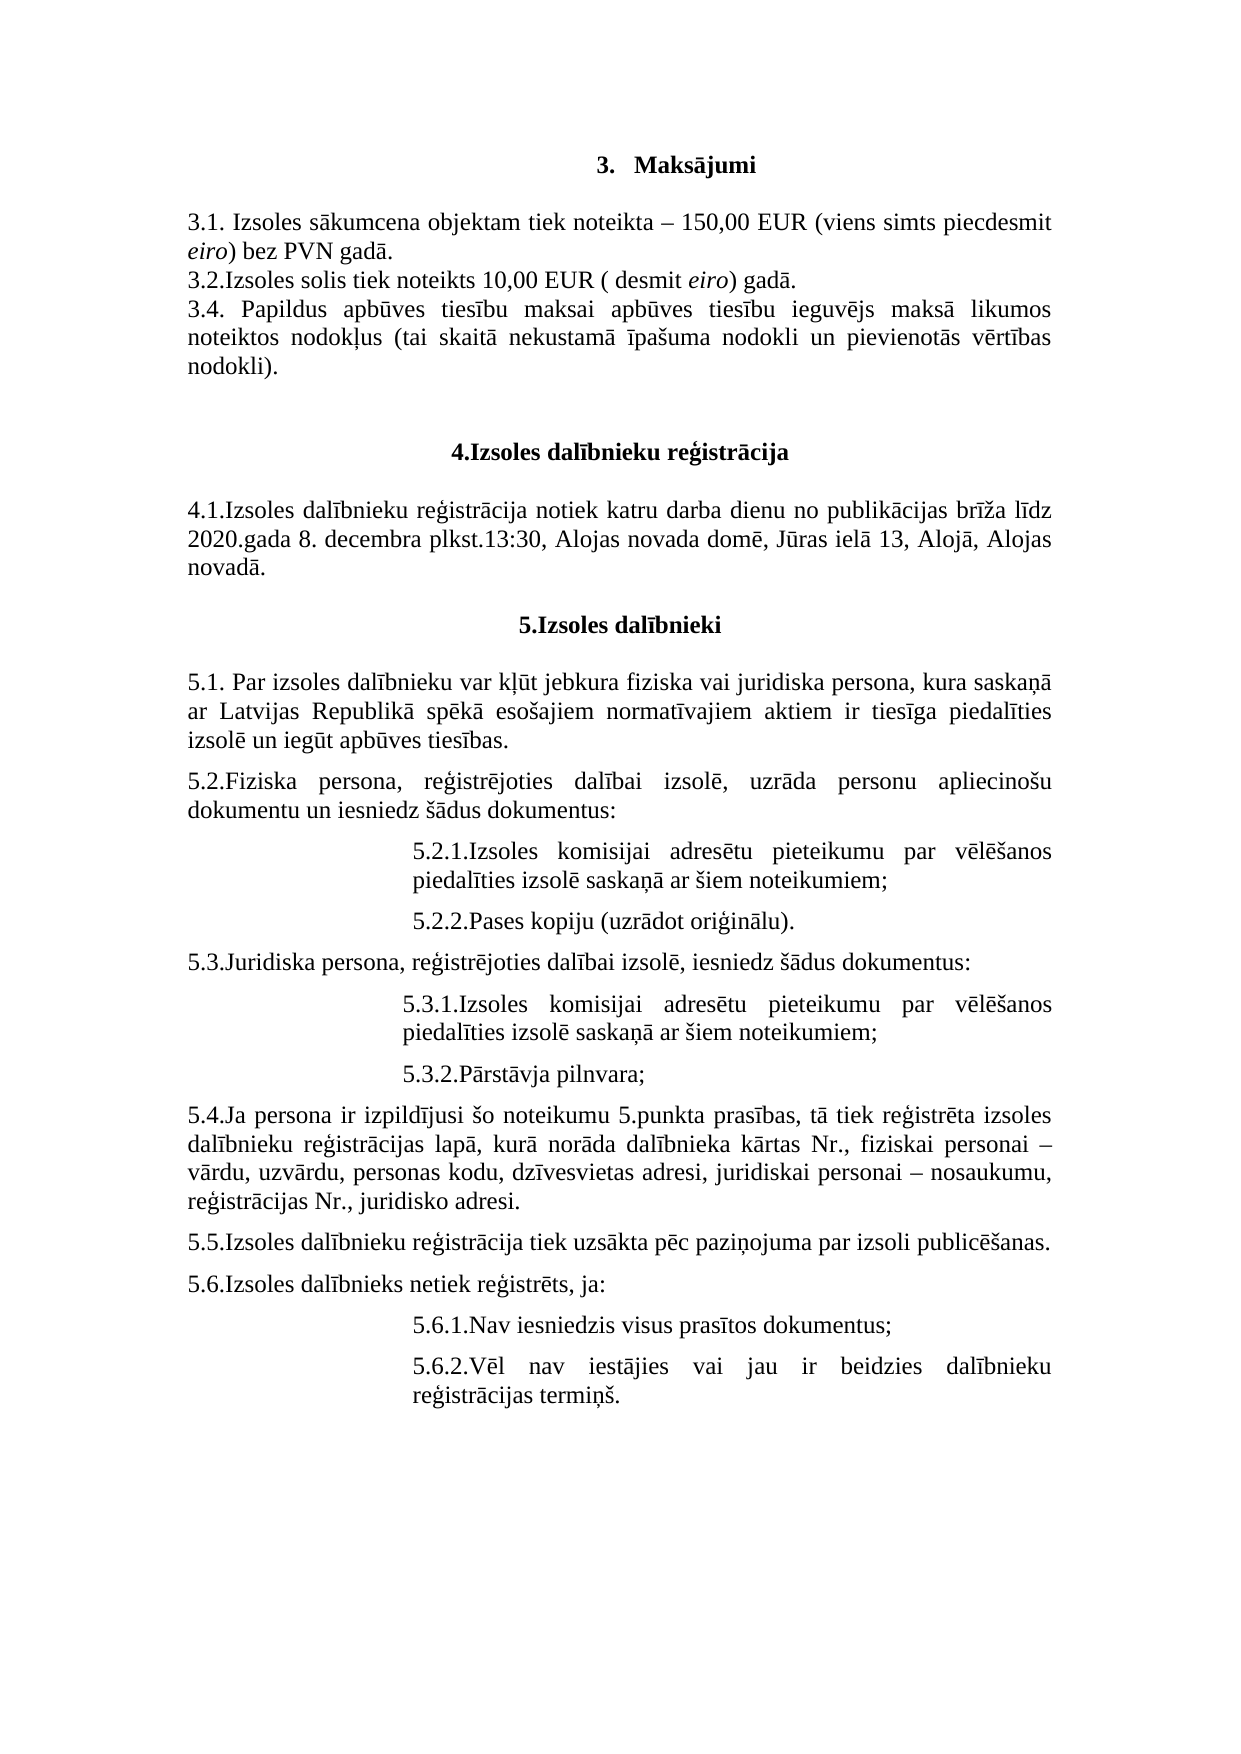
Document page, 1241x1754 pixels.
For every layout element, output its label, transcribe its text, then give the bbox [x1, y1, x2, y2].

text 5.Izsoles dalībnieki [187, 610, 1053, 639]
list Maksājumi [300, 150, 1053, 179]
text 5.3.2.Pārstāvja pilnvara; [402, 1059, 1053, 1087]
text 5.6.Izsoles dalībnieks netiek reģistrēts, ja: [187, 1269, 1053, 1297]
text 5.2.1.Izsoles komisijai adresētu pieteikumu par vēlēšanos piedalīties izsolē saskaņā ar šiem noteikumiem; [412, 836, 1053, 894]
text 3.1. Izsoles sākumcena objektam tiek noteikta – 150,00 EUR (viens simts piecdesmit eiro) bez PVN gadā. [187, 207, 1053, 265]
text 5.3.1.Izsoles komisijai adresētu pieteikumu par vēlēšanos piedalīties izsolē saskaņā ar šiem noteikumiem; [402, 989, 1053, 1046]
text 5.2.Fiziska persona, reģistrējoties dalībai izsolē, uzrāda personu apliecinošu dokumentu un iesniedz šādus dokumentus: [187, 766, 1053, 824]
text 5.6.2.Vēl nav iestājies vai jau ir beidzies dalībnieku reģistrācijas termiņš. [412, 1351, 1053, 1409]
text 5.2.2.Pases kopiju (uzrādot oriģinālu). [337, 906, 1053, 935]
text 5.3.Juridiska persona, reģistrējoties dalībai izsolē, iesniedz šādus dokumentus: [187, 947, 1053, 976]
text 3.2.Izsoles solis tiek noteikts 10,00 EUR ( desmit eiro) gadā. [187, 265, 1053, 294]
text 5.5.Izsoles dalībnieku reģistrācija tiek uzsākta pēc paziņojuma par izsoli publicēšanas. [187, 1227, 1053, 1256]
text 3.4. Papildus apbūves tiesību maksai apbūves tiesību ieguvējs maksā likumos noteiktos nodokļus (tai skaitā nekustamā īpašuma nodokli un pievienotās vērtības nodokli). [187, 294, 1053, 380]
text 5.4.Ja persona ir izpildījusi šo noteikumu 5.punkta prasības, tā tiek reģistrēta izsoles dalībnieku reģistrācijas lapā, kurā norāda dalībnieka kārtas Nr., fiziskai personai – vārdu, uzvārdu, personas kodu, dzīvesvietas adresi, juridiskai personai – nosaukumu, reģistrācijas Nr., juridisko adresi. [187, 1100, 1053, 1215]
text 4.Izsoles dalībnieku reģistrācija [187, 437, 1053, 466]
text 4.1.Izsoles dalībnieku reģistrācija notiek katru darba dienu no publikācijas brīža līdz 2020.gada 8. decembra plkst.13:30, Alojas novada domē, Jūras ielā 13, Alojā, Alojas novadā. [187, 495, 1053, 581]
text 5.6.1.Nav iesniedzis visus prasītos dokumentus; [337, 1310, 1053, 1339]
text 5.1. Par izsoles dalībnieku var kļūt jebkura fiziska vai juridiska persona, kura saskaņā ar Latvijas Republikā spēkā esošajiem normatīvajiem aktiem ir tiesīga piedalīties izsolē un iegūt apbūves tiesības. [187, 667, 1053, 754]
